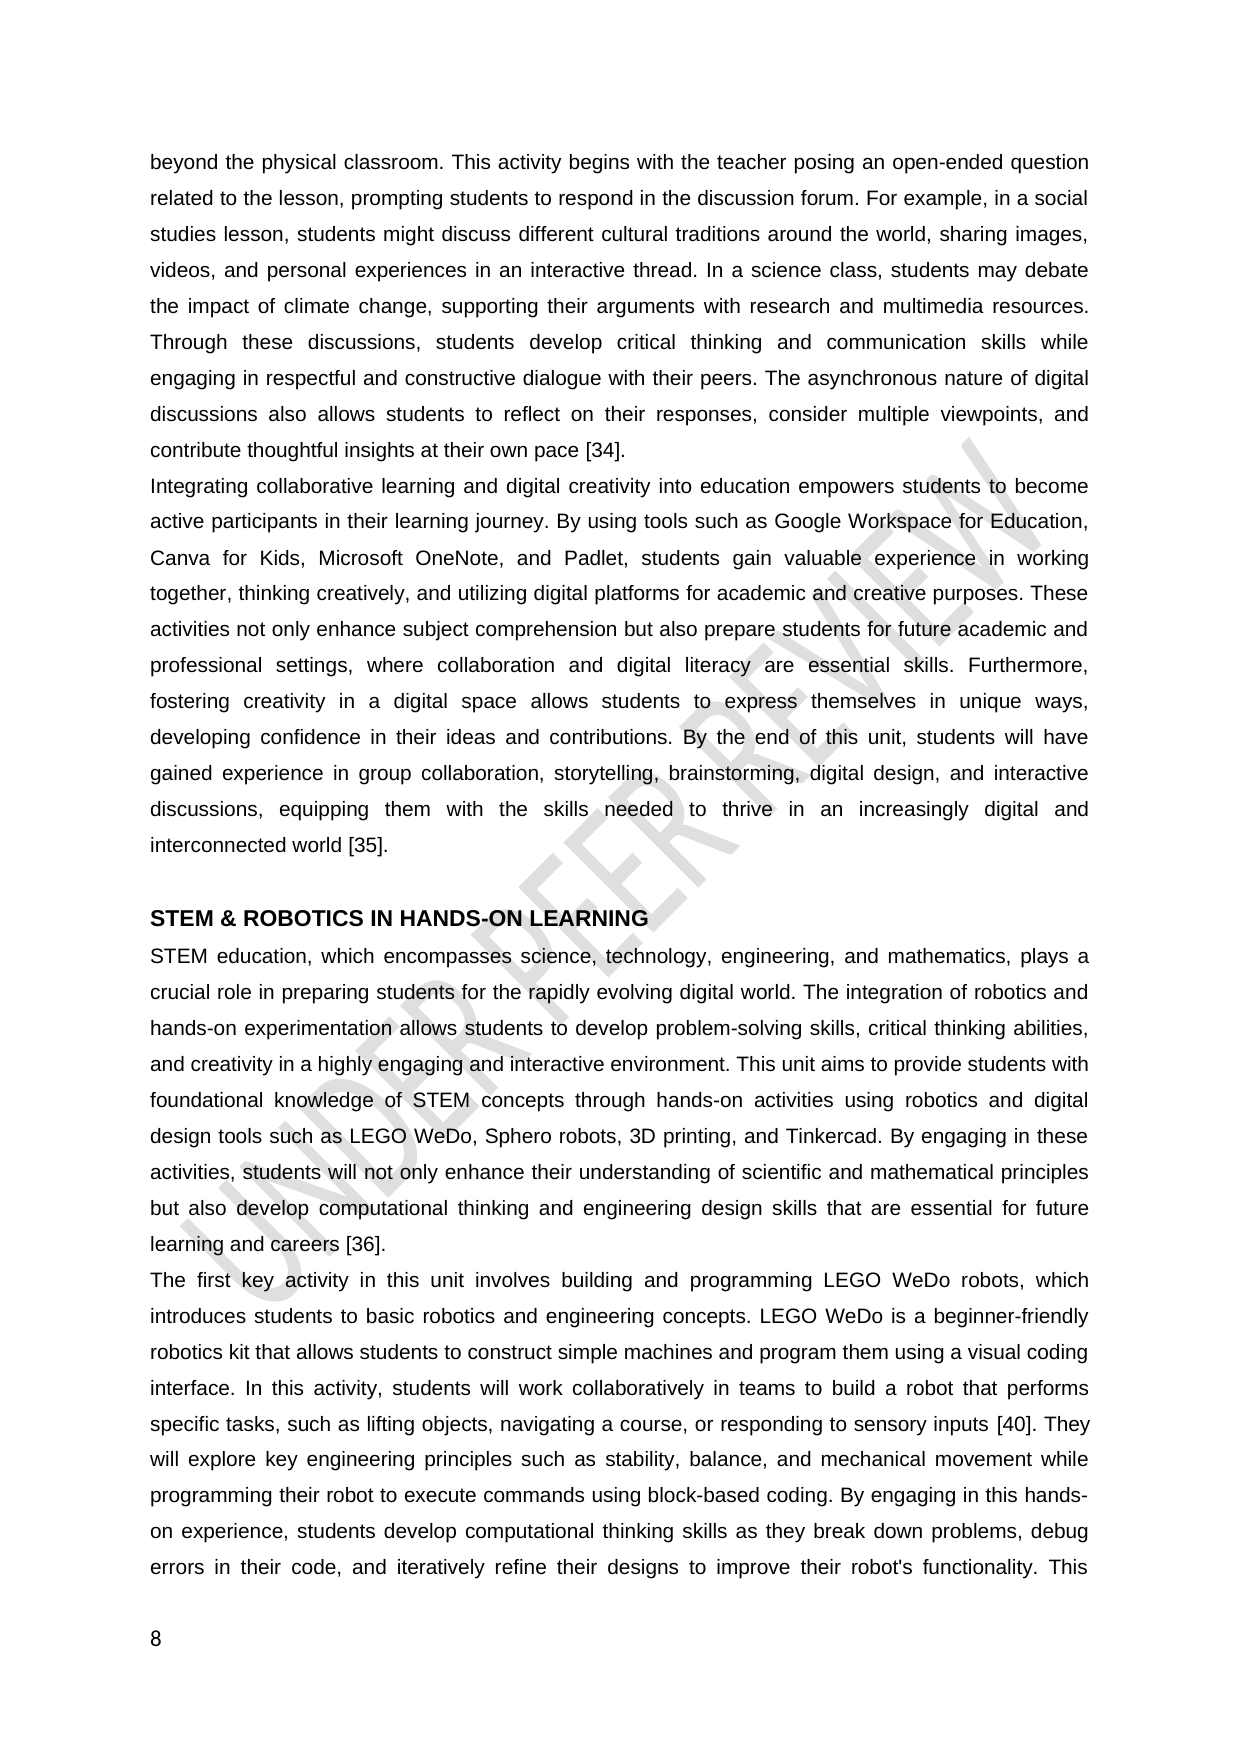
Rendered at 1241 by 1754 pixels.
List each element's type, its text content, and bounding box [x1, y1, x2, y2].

text STEM & ROBOTICS IN HANDS-ON LEARNING [150, 905, 1090, 931]
text STEM education, which encompasses science, technology, engineering, and mathematics, plays a crucial role in preparing students for the rapidly evolving digital world. The integration of robotics and hands-on experimentation allows students to develop problem-solving skills, critical thinking abilities, and creativity in a highly engaging and interactive environment. This unit aims to provide students with foundational knowledge of STEM concepts through hands-on activities using robotics and digital design tools such as LEGO WeDo, Sphero robots, 3D printing, and Tinkercad. By engaging in these activities, students will not only enhance their understanding of scientific and mathematical principles but also develop computational thinking and engineering design skills that are essential for future learning and careers [36]. [150, 944, 1090, 1256]
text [150, 150, 1090, 461]
text Integrating collaborative learning and digital creativity into education empowers students to become active participants in their learning journey. By using tools such as Google Workspace for Education, Canva for Kids, Microsoft OneNote, and Padlet, students gain valuable experience in working together, thinking creatively, and utilizing digital platforms for academic and creative purposes. These activities not only enhance subject comprehension but also prepare students for future academic and professional settings, where collaboration and digital literacy are essential skills. Furthermore, fostering creativity in a digital space allows students to express themselves in unique ways, developing confidence in their ideas and contributions. By the end of this unit, students will have gained experience in group collaboration, storytelling, brainstorming, digital design, and interactive discussions, equipping them with the skills needed to thrive in an increasingly digital and interconnected world [35]. [150, 473, 1090, 857]
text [150, 1268, 1090, 1579]
